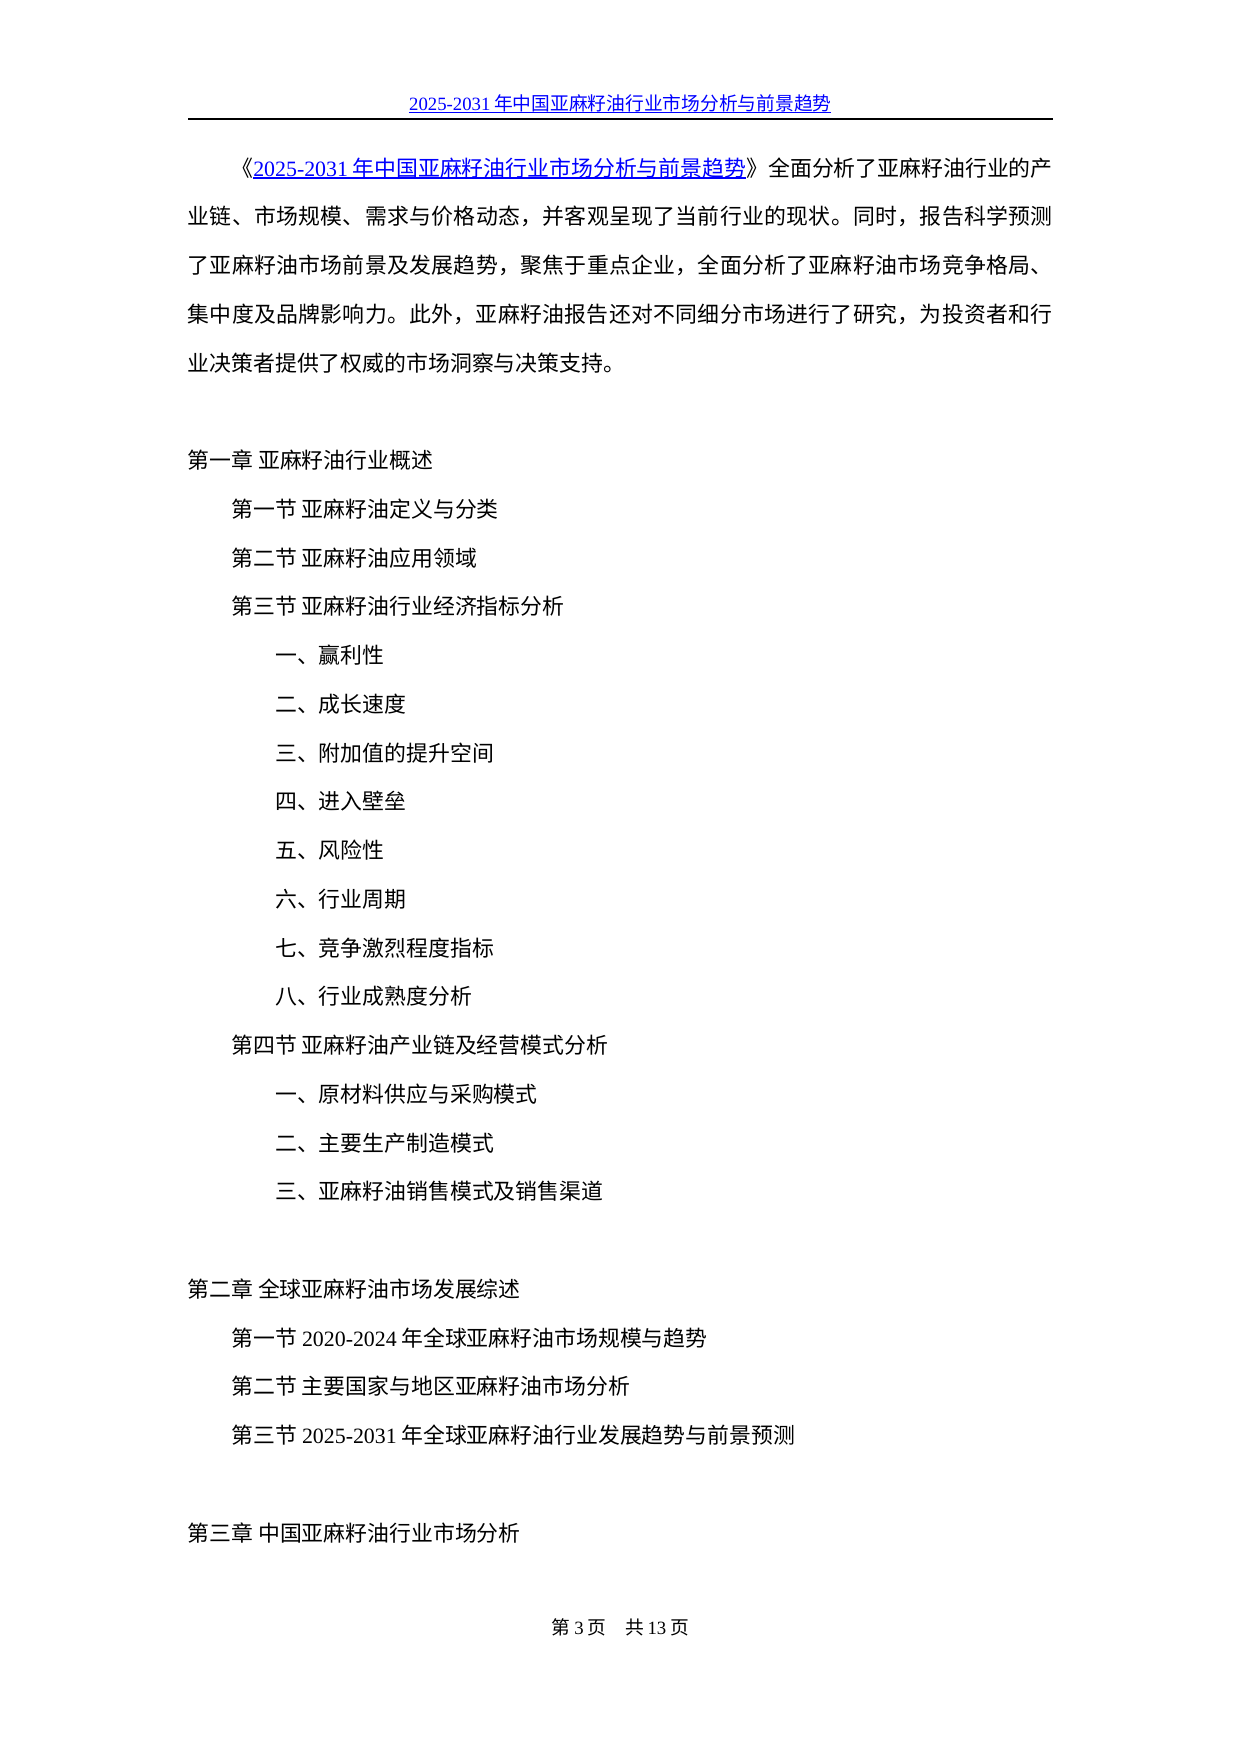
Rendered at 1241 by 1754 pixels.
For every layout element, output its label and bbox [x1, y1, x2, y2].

text [187, 150, 1053, 1548]
